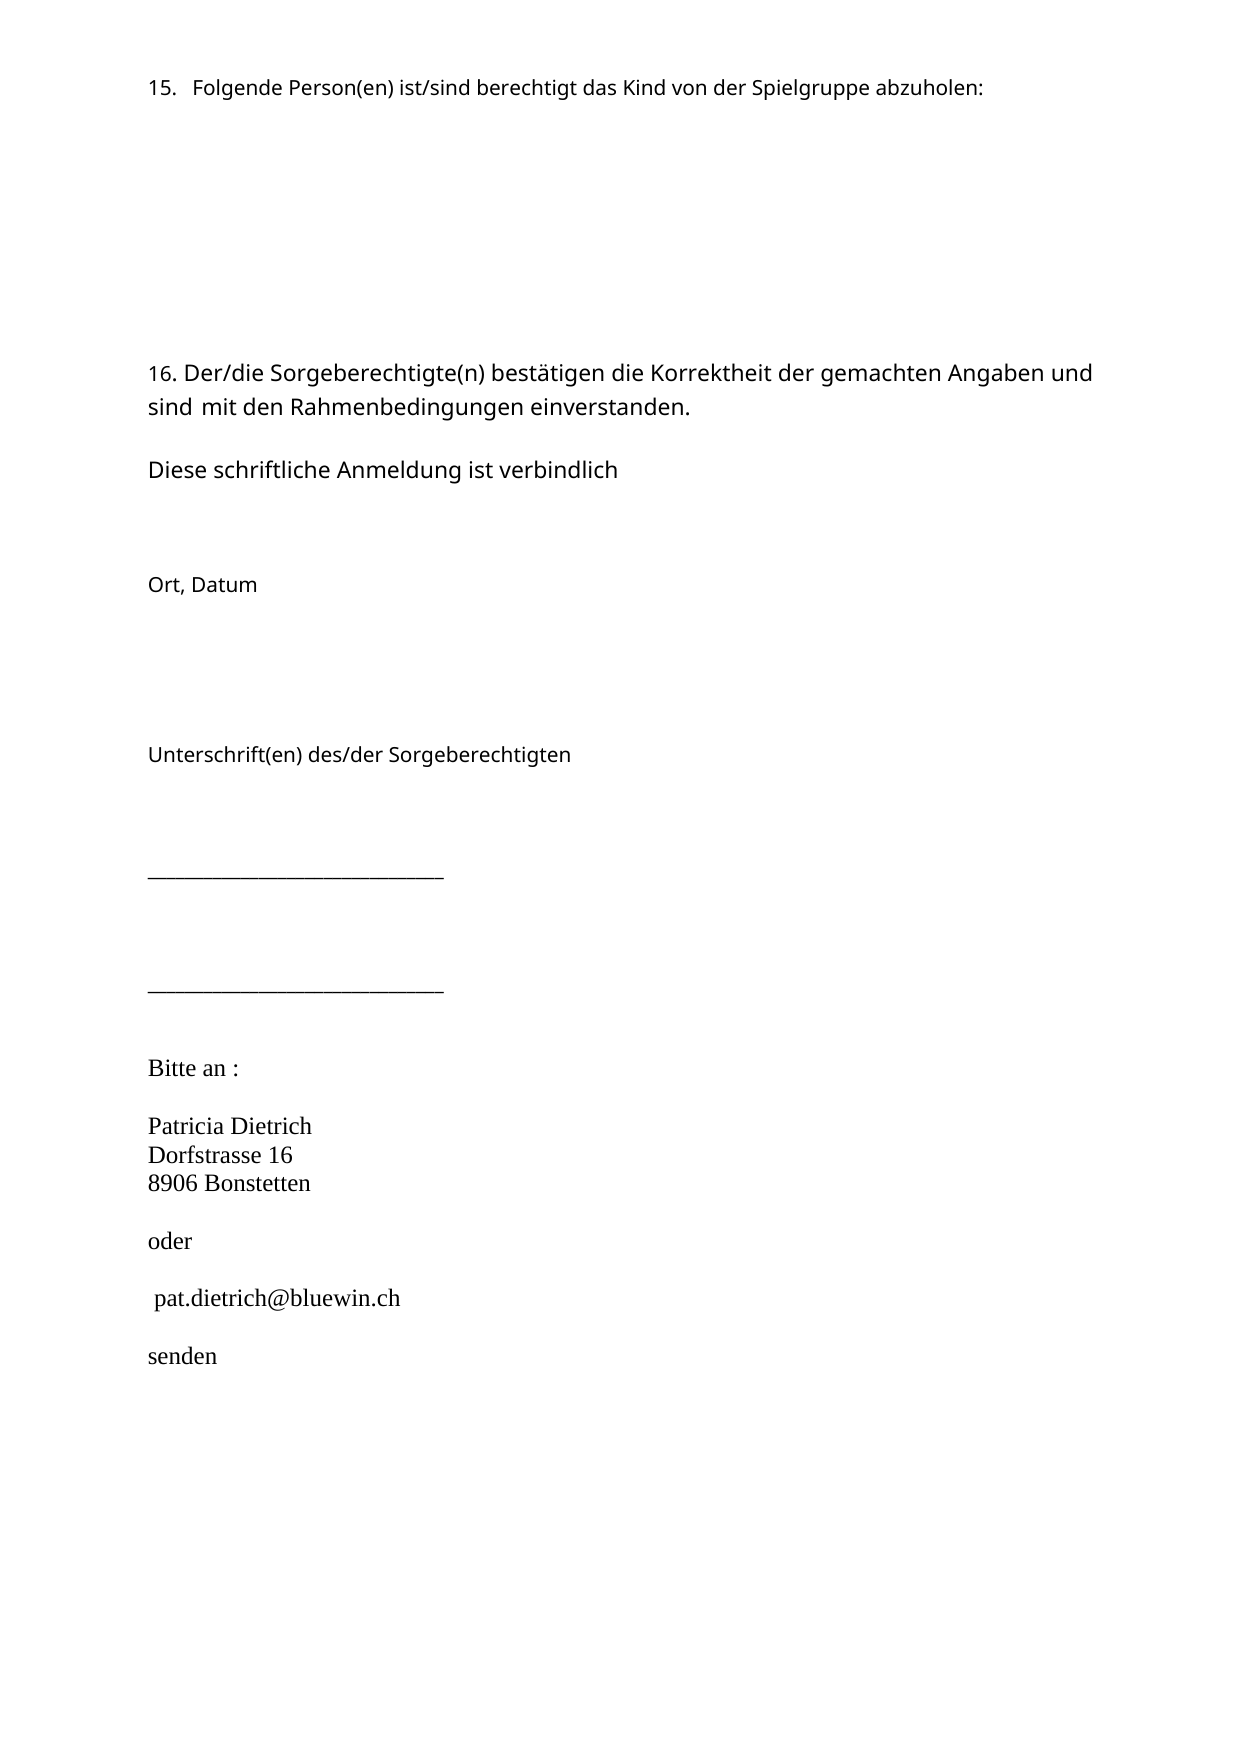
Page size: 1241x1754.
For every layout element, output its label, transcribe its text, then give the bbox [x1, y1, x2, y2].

text senden [148, 1341, 1093, 1370]
list Unterschrift(en) des/der Sorgeberechtigten [148, 741, 1093, 769]
text 8906 Bonstetten [148, 1168, 1093, 1197]
list ________________________________ [148, 854, 1093, 883]
text Bitte an : [148, 1053, 1093, 1082]
text Dorfstrasse 16 [148, 1140, 1093, 1168]
list ________________________________ [148, 968, 1093, 997]
text pat.dietrich@bluewin.ch [148, 1283, 1093, 1312]
text Diese schriftliche Anmeldung ist verbindlich [148, 454, 1141, 485]
text Patricia Dietrich [148, 1111, 1093, 1140]
list 15. Folgende Person(en) ist/sind berechtigt das Kind von der Spielgruppe abzuholen: [148, 73, 1093, 101]
text oder [148, 1226, 1093, 1255]
text 16. Der/die Sorgeberechtigte(n) bestätigen die Korrektheit der gemachten Angaben und sind mit den Rahmenbedingungen einverstanden. [148, 357, 1141, 423]
list Ort, Datum [148, 570, 1093, 598]
